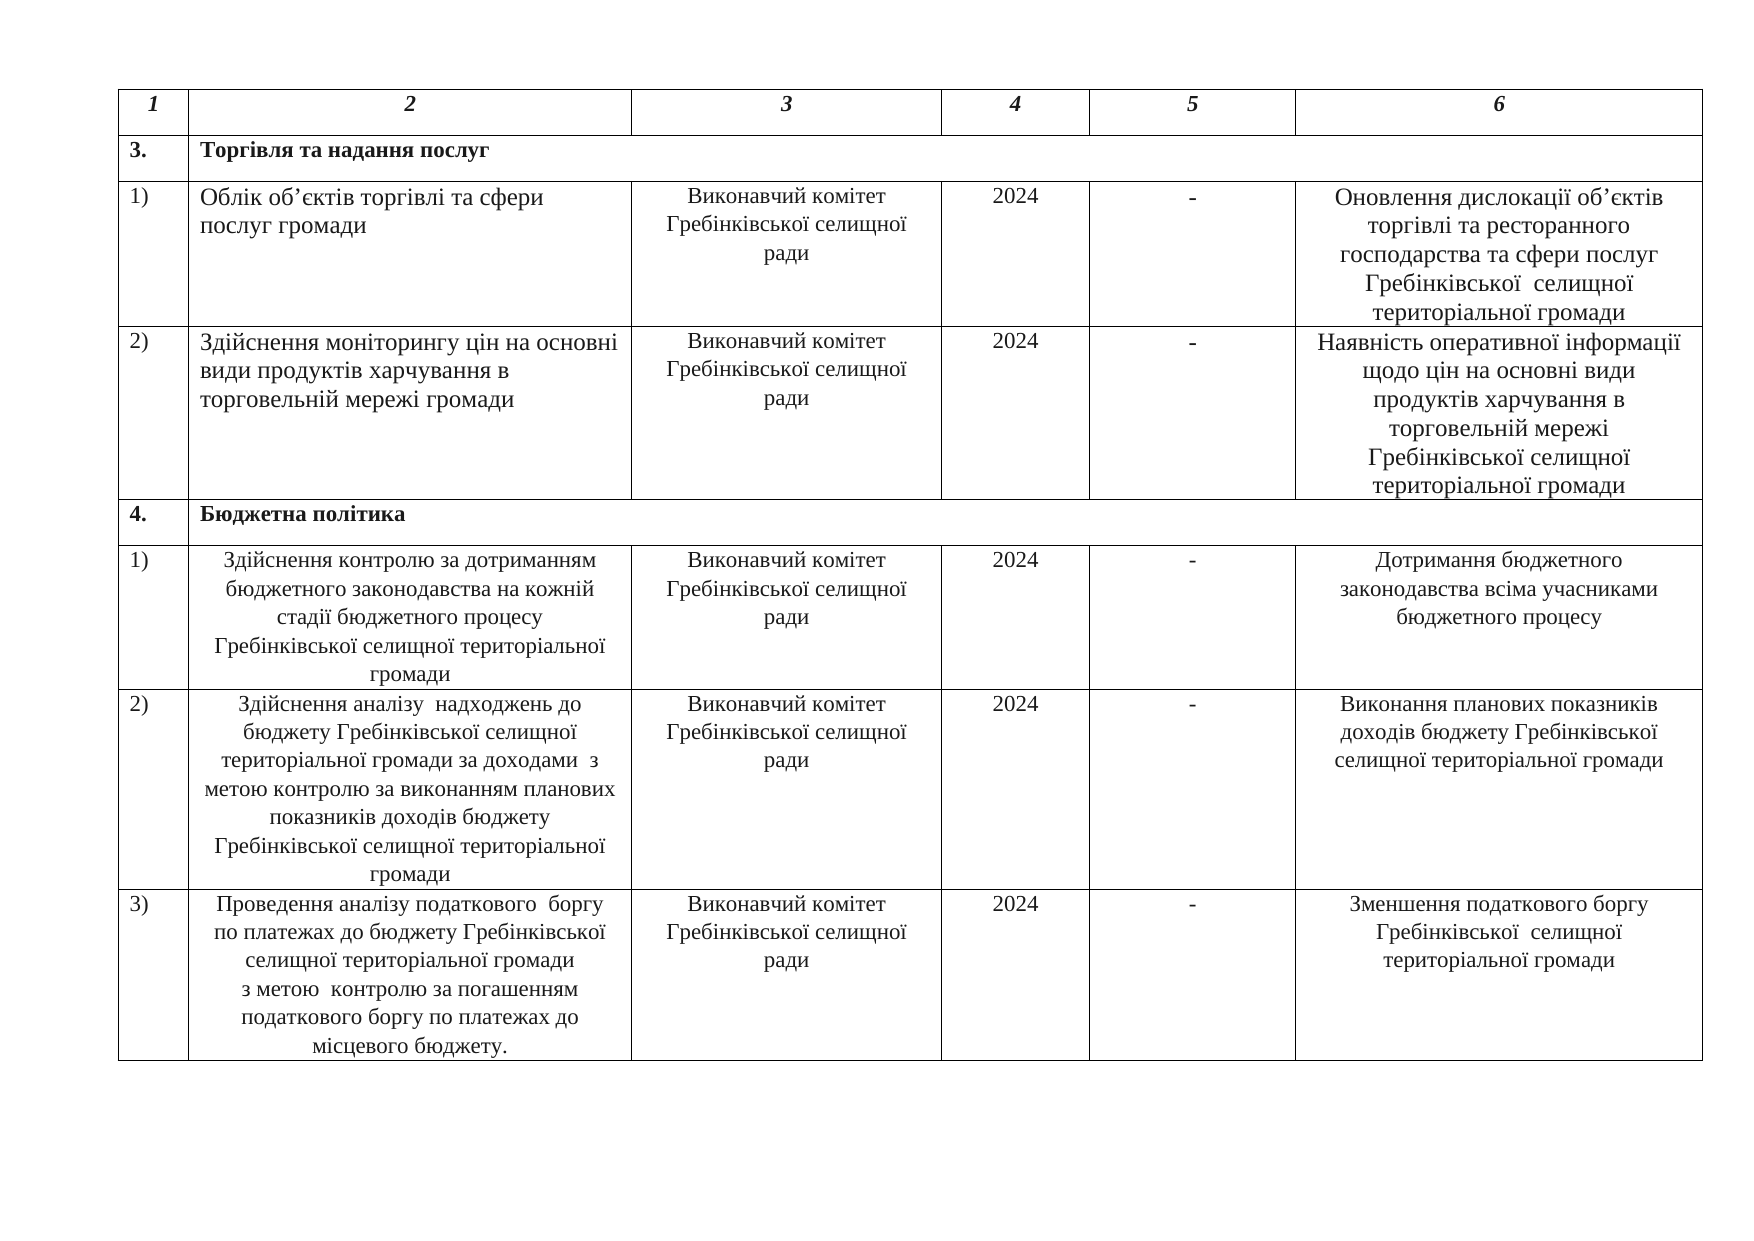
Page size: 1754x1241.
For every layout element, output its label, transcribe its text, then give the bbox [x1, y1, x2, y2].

table_cell 2024 [942, 890, 1089, 1060]
table_cell Виконання планових показників доходів бюджету Гребінківської селищної територіальної громади [1296, 690, 1702, 889]
table_cell 3. [119, 136, 188, 181]
table_cell - [1090, 546, 1295, 688]
table_cell Проведення аналізу податкового боргу по платежах до бюджету Гребінківської селищної територіальної громади з метою контролю за погашенням податкового боргу по платежах до місцевого бюджету. [189, 890, 631, 1060]
table_cell - [1090, 890, 1295, 1060]
table_cell - [1090, 690, 1295, 889]
table_cell Здійснення аналізу надходжень до бюджету Гребінківської селищної територіальної громади за доходами з метою контролю за виконанням планових показників доходів бюджету Гребінківської селищної територіальної громади [189, 690, 631, 889]
table_cell 3) [119, 890, 188, 1060]
table_cell 2024 [942, 327, 1089, 499]
table_header 2 [189, 90, 631, 135]
table_cell 2024 [942, 182, 1089, 326]
table_cell Здійснення моніторингу цін на основні види продуктів харчування в торговельній мережі громади [189, 327, 631, 499]
table_cell Зменшення податкового боргу Гребінківської селищної територіальної громади [1296, 890, 1702, 1060]
table_cell 2) [119, 327, 188, 499]
table_header 3 [632, 90, 941, 135]
table_cell Виконавчий комітет Гребінківської селищної ради [632, 327, 941, 499]
table_cell Бюджетна політика [189, 500, 1702, 545]
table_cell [632, 890, 941, 1060]
table_header 4 [942, 90, 1089, 135]
table_cell 4. [119, 500, 188, 545]
table_cell - [1090, 182, 1295, 326]
table_cell 1) [119, 546, 188, 688]
table_cell Наявність оперативної інформації щодо цін на основні види продуктів харчування в торговельній мережі Гребінківської селищної територіальної громади [1296, 327, 1702, 499]
table_cell Виконавчий комітет Гребінківської селищної ради [632, 546, 941, 688]
table_cell Торгівля та надання послуг [189, 136, 1702, 181]
table_cell 1) [119, 182, 188, 326]
table_cell 2024 [942, 546, 1089, 688]
table_cell 2024 [942, 690, 1089, 889]
table_cell Оновлення дислокації об’єктів торгівлі та ресторанного господарства та сфери послуг Гребінківської селищної територіальної громади [1296, 182, 1702, 326]
table_header 5 [1090, 90, 1295, 135]
table_header 6 [1296, 90, 1702, 135]
table_cell Дотримання бюджетного законодавства всіма учасниками бюджетного процесу [1296, 546, 1702, 688]
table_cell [632, 182, 941, 326]
table_cell Здійснення контролю за дотриманням бюджетного законодавства на кожній стадії бюджетного процесу Гребінківської селищної територіальної громади [189, 546, 631, 688]
table_cell Виконавчий комітет Гребінківської селищної ради [632, 690, 941, 889]
table_cell Облік об’єктів торгівлі та сфери послуг громади [189, 182, 631, 326]
table_cell 2) [119, 690, 188, 889]
table_header 1 [119, 90, 188, 135]
table_cell - [1090, 327, 1295, 499]
